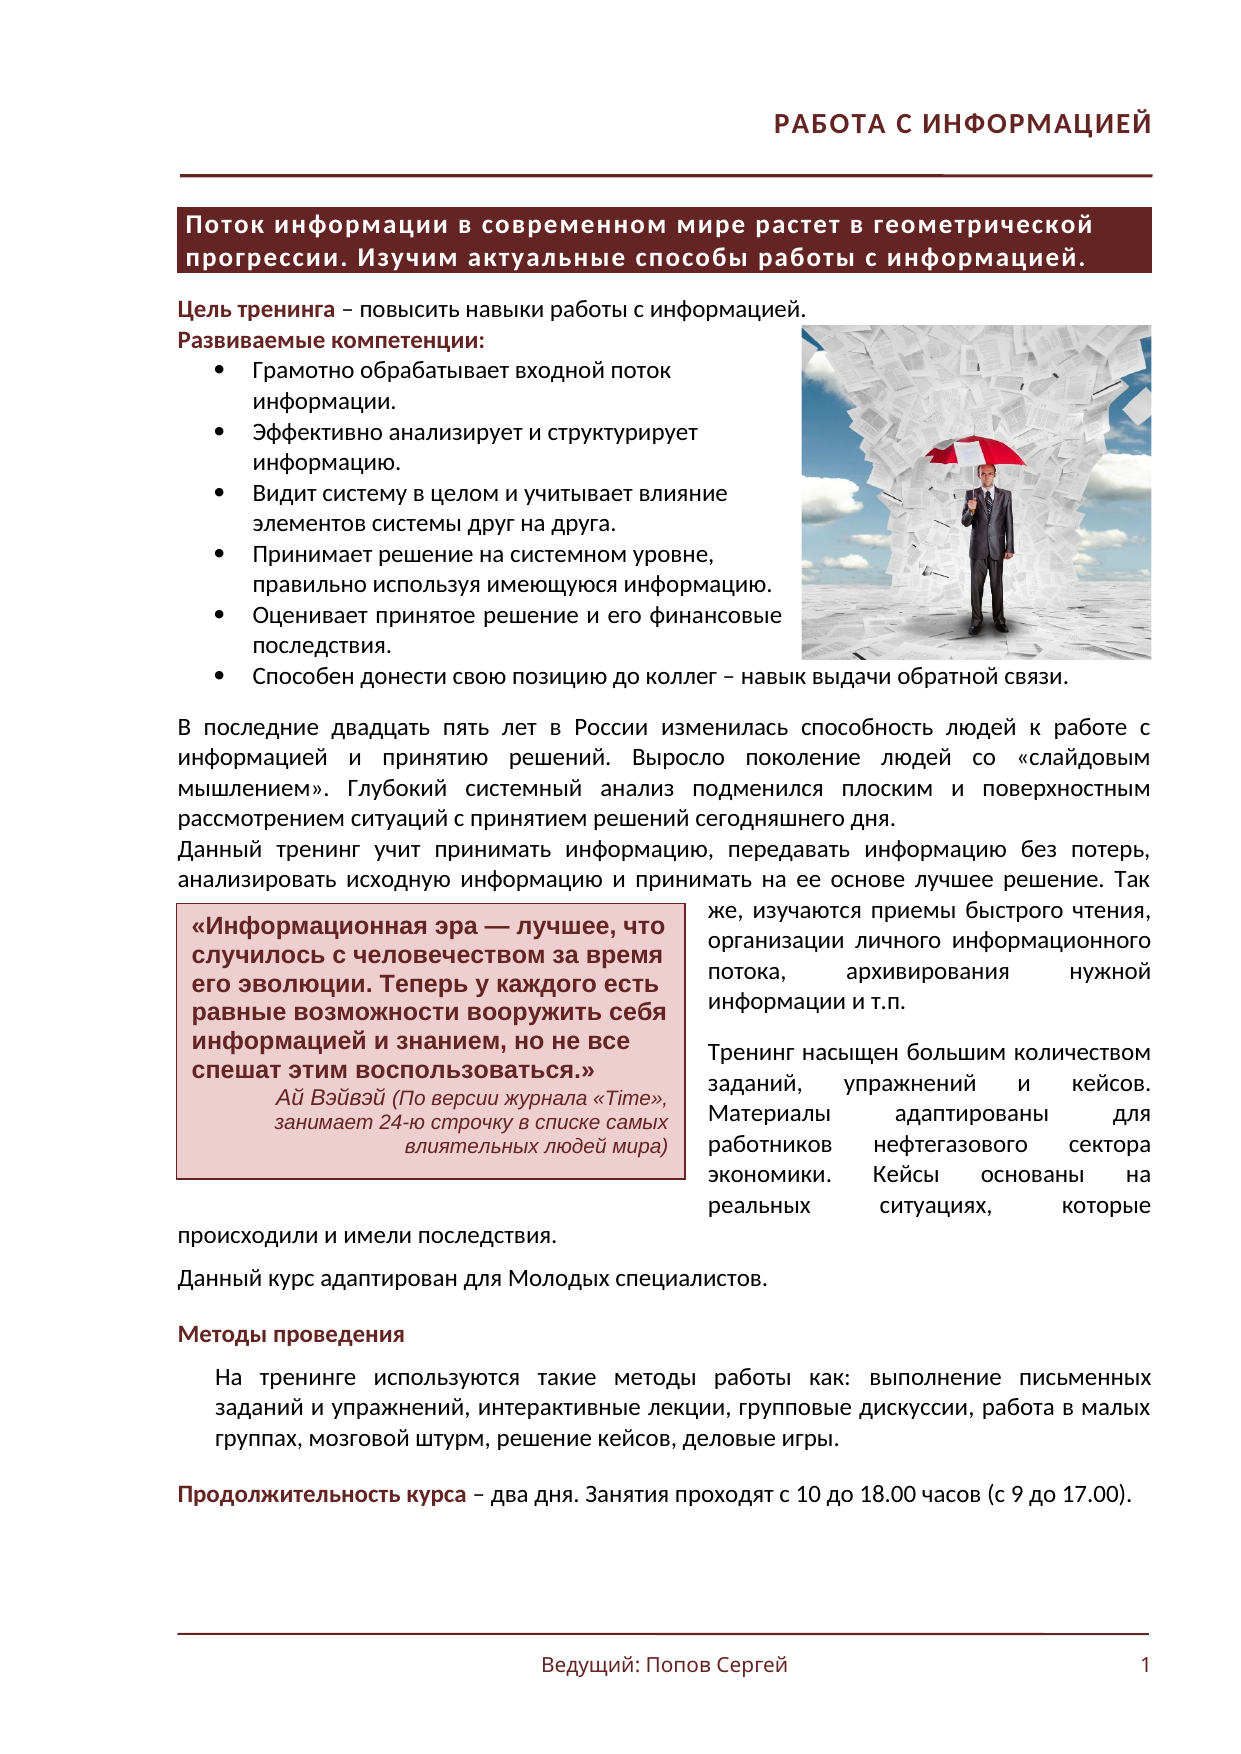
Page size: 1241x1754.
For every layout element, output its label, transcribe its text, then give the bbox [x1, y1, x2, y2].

text На тренинге используются такие методы работы как: выполнение письменных заданий и упражнений, интерактивные лекции, групповые дискуссии, работа в малых группах, мозговой штурм, решение кейсов, деловые игры. [215, 1361, 1152, 1452]
text Тренинг насыщен большим количеством заданий, упражнений и кейсов. Материалы адаптированы для работников нефтегазового сектора экономики. Кейсы основаны на реальных ситуациях, которые происходили и имели последствия. [177, 1036, 1152, 1250]
text В последние двадцать пять лет в России изменилась способность людей к работе с информацией и принятию решений. Выросло поколение людей со «слайдовым мышлением». Глубокий системный анализ подменился плоским и поверхностным рассмотрением ситуаций с принятием решений сегодняшнего дня. [177, 711, 1152, 833]
text Цель тренинга – повысить навыки работы с информацией. [177, 294, 1152, 324]
text Развиваемые компетенции: [177, 324, 1152, 355]
list Способен донести свою позицию до коллег – навык выдачи обратной связи. [215, 660, 1152, 690]
text Данный курс адаптирован для Молодых специалистов. [177, 1262, 1152, 1293]
text Продолжительность курса – два дня. Занятия проходят с 10 до 18.00 часов (с 9 до 17.00). [177, 1478, 1152, 1508]
list Видит систему в целом и учитывает влияние элементов системы друг на друга. [215, 477, 801, 538]
list Оценивает принятое решение и его финансовые последствия. [215, 599, 801, 660]
text Данный тренинг учит принимать информацию, передавать информацию без потерь, анализировать исходную информацию и принимать на ее основе лучшее решение. Так же, изучаются приемы быстрого чтения, организации личного информационного потока, архивирования нужной информации и т.п. [177, 833, 1152, 1016]
text Поток информации в современном мире растет в геометрической прогрессии. Изучим актуальные способы работы с информацией. [177, 207, 1152, 273]
list Грамотно обрабатывает входной поток информации. [215, 355, 801, 416]
text Методы проведения [177, 1318, 1152, 1348]
list Принимает решение на системном уровне, правильно используя имеющуюся информацию. [215, 538, 801, 599]
picture [801, 325, 1152, 660]
list Эффективно анализирует и структурирует информацию. [215, 416, 801, 477]
